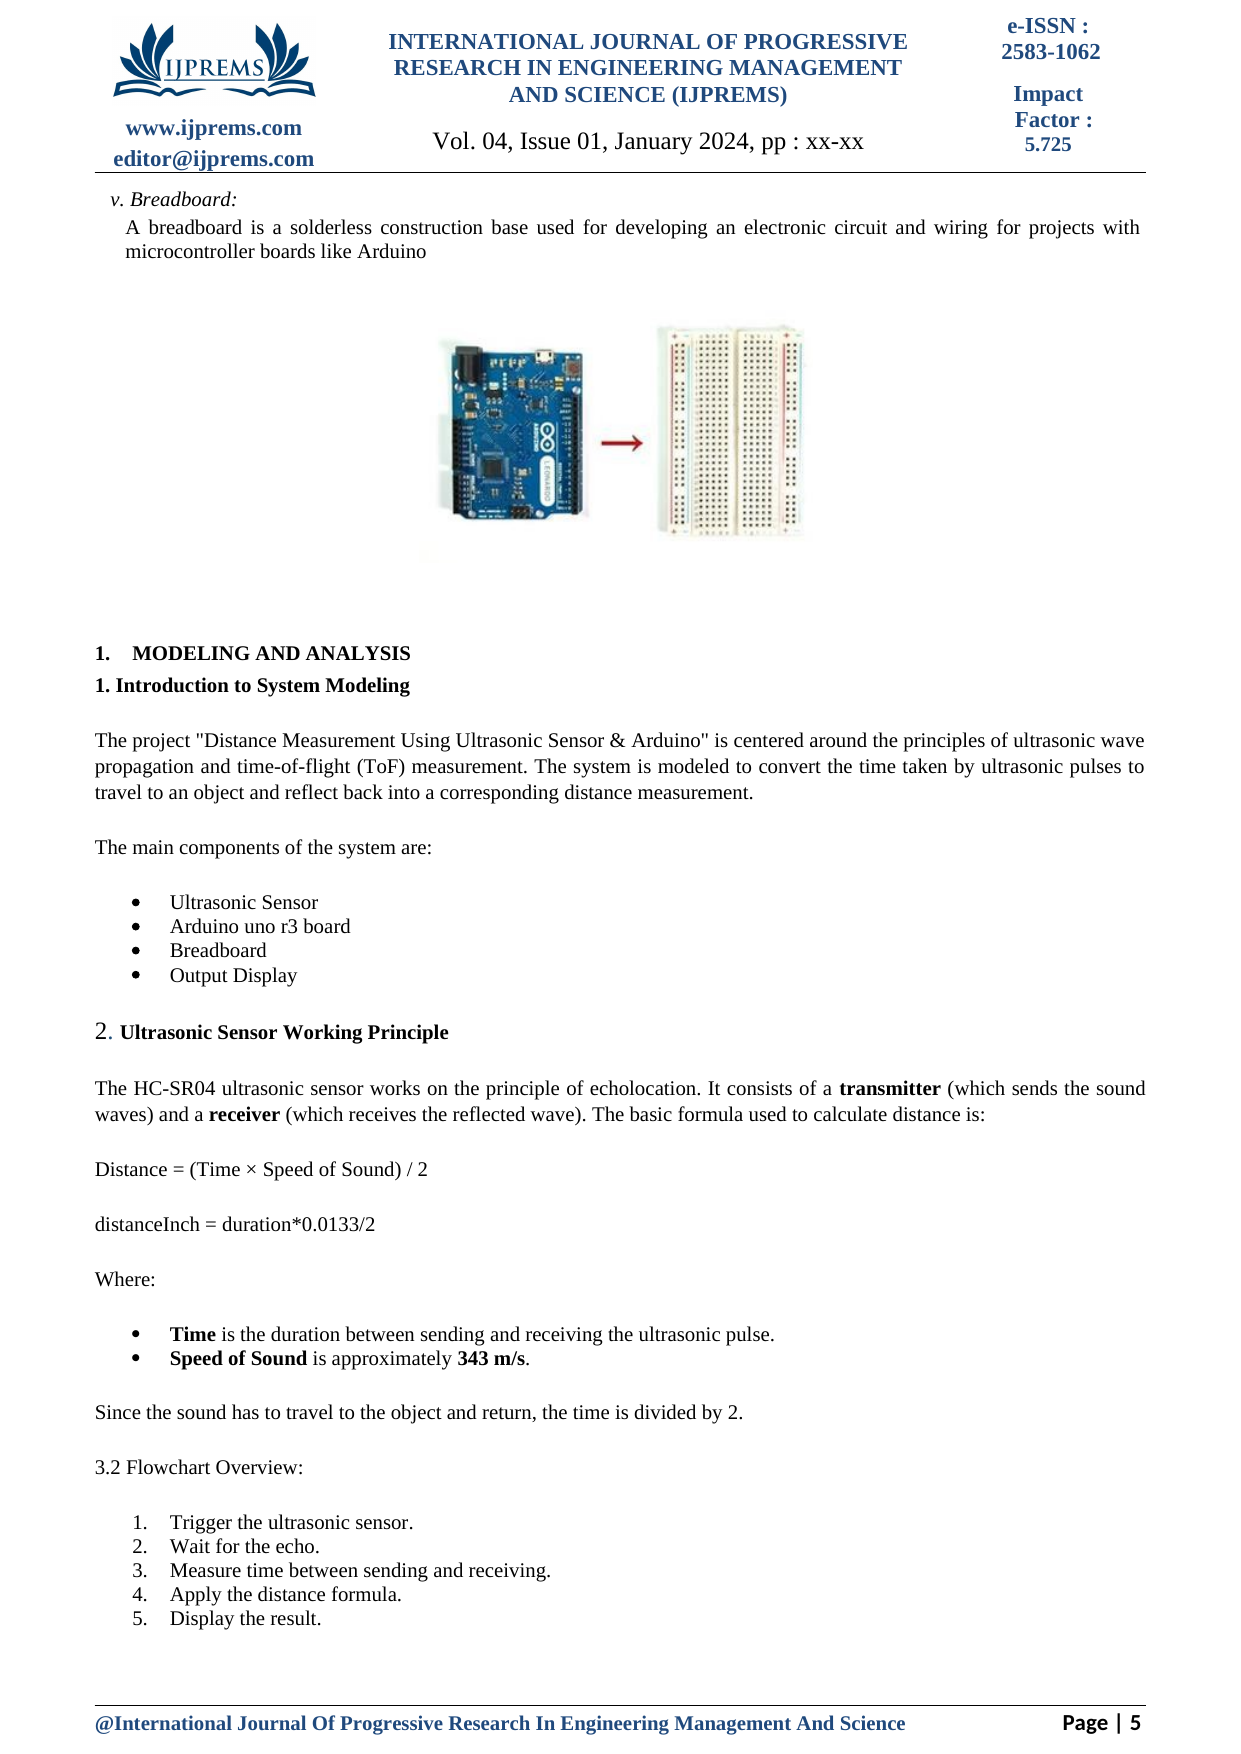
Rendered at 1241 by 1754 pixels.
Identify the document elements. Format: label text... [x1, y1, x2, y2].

text distanceInch = duration*0.0133/2 [94, 1212, 1146, 1236]
text Where: [94, 1267, 1146, 1291]
picture [111, 16, 317, 106]
text The project "Distance Measurement Using Ultrasonic Sensor & Arduino" is centered around the principles of ultrasonic wave propagation and time-of-flight (ToF) measurement. The system is modeled to convert the time taken by ultrasonic pulses to travel to an object and reflect back into a corresponding distance measurement. [94, 728, 1146, 804]
subtitle 3.2 Flowchart Overview: [94, 1455, 1146, 1479]
list Wait for the echo. [132, 1534, 1146, 1558]
list Time is the duration between sending and receiving the ultrasonic pulse. [132, 1322, 1146, 1346]
list Measure time between sending and receiving. [132, 1558, 1146, 1582]
subtitle 1. Introduction to System Modeling [94, 673, 1146, 697]
list Output Display [132, 962, 1146, 987]
list Display the result. [132, 1606, 1146, 1630]
text Distance = (Time × Speed of Sound) / 2 [94, 1157, 1146, 1181]
list MODELING AND ANALYSIS [94, 641, 1146, 665]
text A breadboard is a solderless construction base used for developing an electronic circuit and wiring for projects with microcontroller boards like Arduino [125, 215, 1141, 263]
text v. Breadboard: [94, 187, 1146, 211]
list Arduino uno r3 board [132, 914, 1146, 938]
text Since the sound has to travel to the object and return, the time is divided by 2. [94, 1399, 1146, 1424]
picture [419, 309, 813, 563]
list Apply the distance formula. [132, 1582, 1146, 1606]
subtitle 2. Ultrasonic Sensor Working Principle [94, 1016, 1146, 1044]
list Trigger the ultrasonic sensor. [132, 1510, 1146, 1534]
list Ultrasonic Sensor [132, 890, 1146, 914]
list Breadboard [132, 938, 1146, 962]
list Speed of Sound is approximately 343 m/s. [132, 1346, 1146, 1370]
text The HC-SR04 ultrasonic sensor works on the principle of echolocation. It consists of a transmitter (which sends the sound waves) and a receiver (which receives the reflected wave). The basic formula used to calculate distance is: [94, 1076, 1146, 1126]
text The main components of the system are: [94, 835, 1146, 859]
